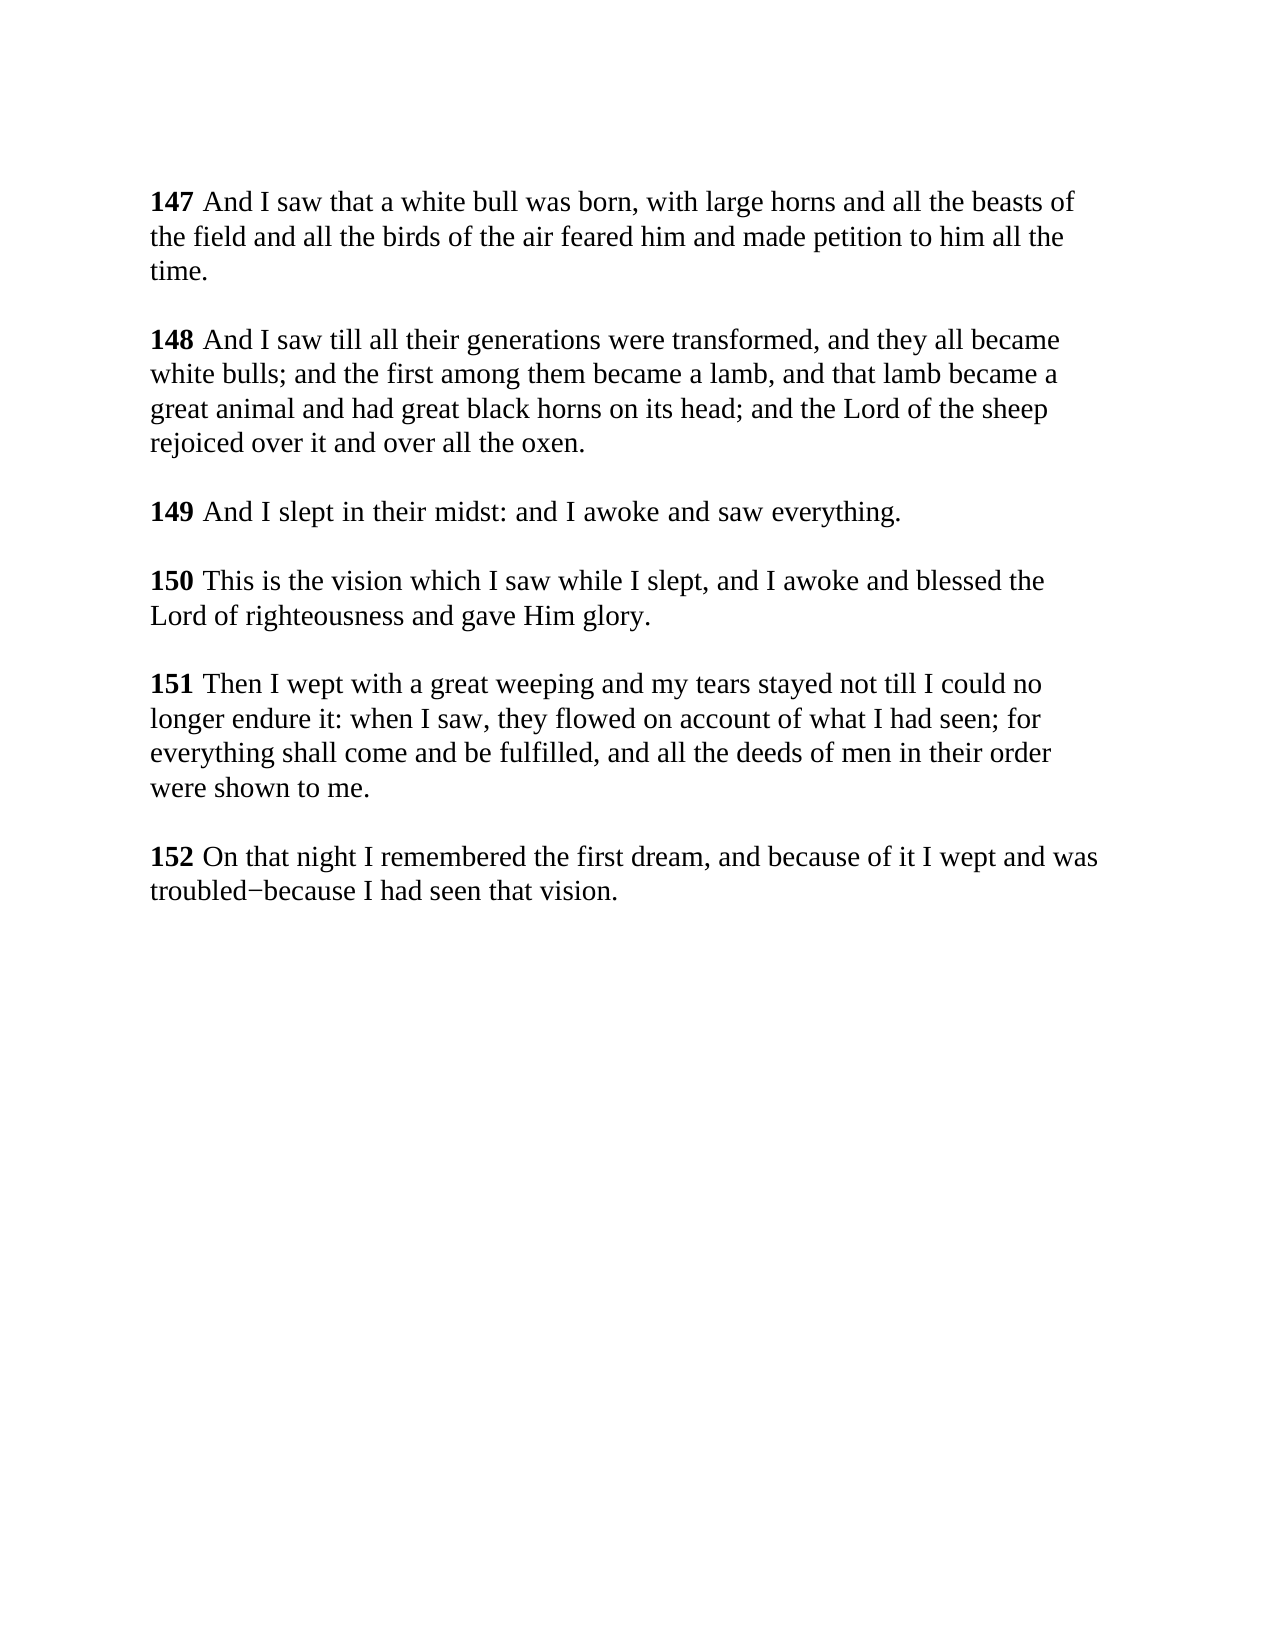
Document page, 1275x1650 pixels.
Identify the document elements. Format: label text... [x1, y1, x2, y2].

list This is the vision which I saw while I slept, and I awoke and blessed the Lord of righteousness and gave Him glory. [150, 563, 1069, 631]
list Then I wept with a great weeping and my tears stayed not till I could no longer endure it: when I saw, they flowed on account of what I had seen; for everything shall come and be fulfilled, and all the deeds of men in their order were shown to me. [150, 667, 1077, 804]
list And I saw that a white bull was born, with large horns and all the beasts of the field and all the birds of the air feared him and made petition to him all the time. [150, 184, 1099, 287]
list And I slept in their midst: and I awoke and saw everything. [150, 494, 1137, 528]
list And I saw till all their generations were transformed, and they all became white bulls; and the first among them became a lamb, and that lamb became a great animal and had great black horns on its head; and the Lord of the sheep rejoiced over it and over all the oxen. [150, 322, 1084, 459]
list On that night I remembered the first dream, and because of it I wept and was troubled−because I had seen that vision. [150, 839, 1124, 907]
